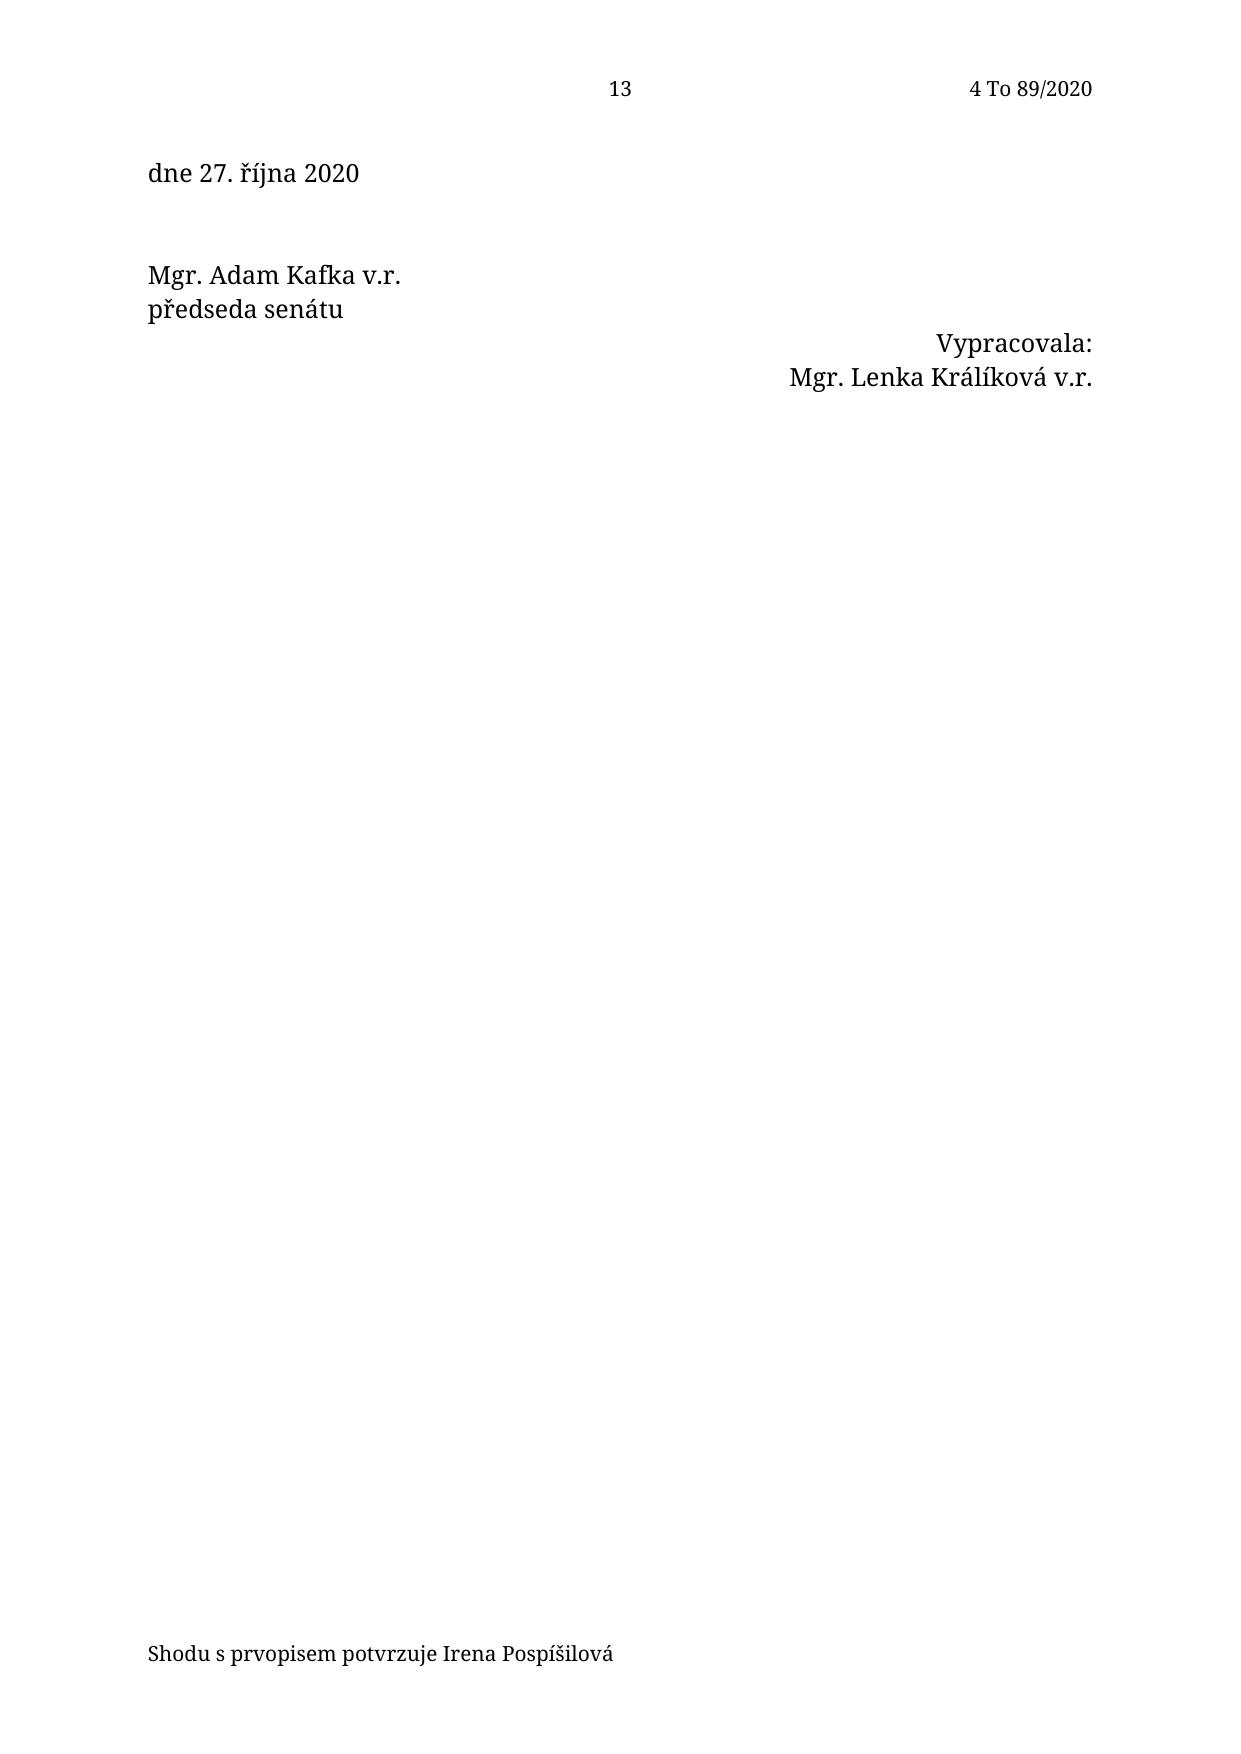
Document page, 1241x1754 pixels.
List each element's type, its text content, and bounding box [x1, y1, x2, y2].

text Mgr. Adam Kafka v.r. [148, 258, 1093, 292]
text Vypracovala: [148, 326, 1093, 360]
text předseda senátu [148, 292, 1093, 326]
text dne 27. října 2020 [148, 156, 1093, 190]
text Mgr. Lenka Králíková v.r. [148, 360, 1093, 394]
